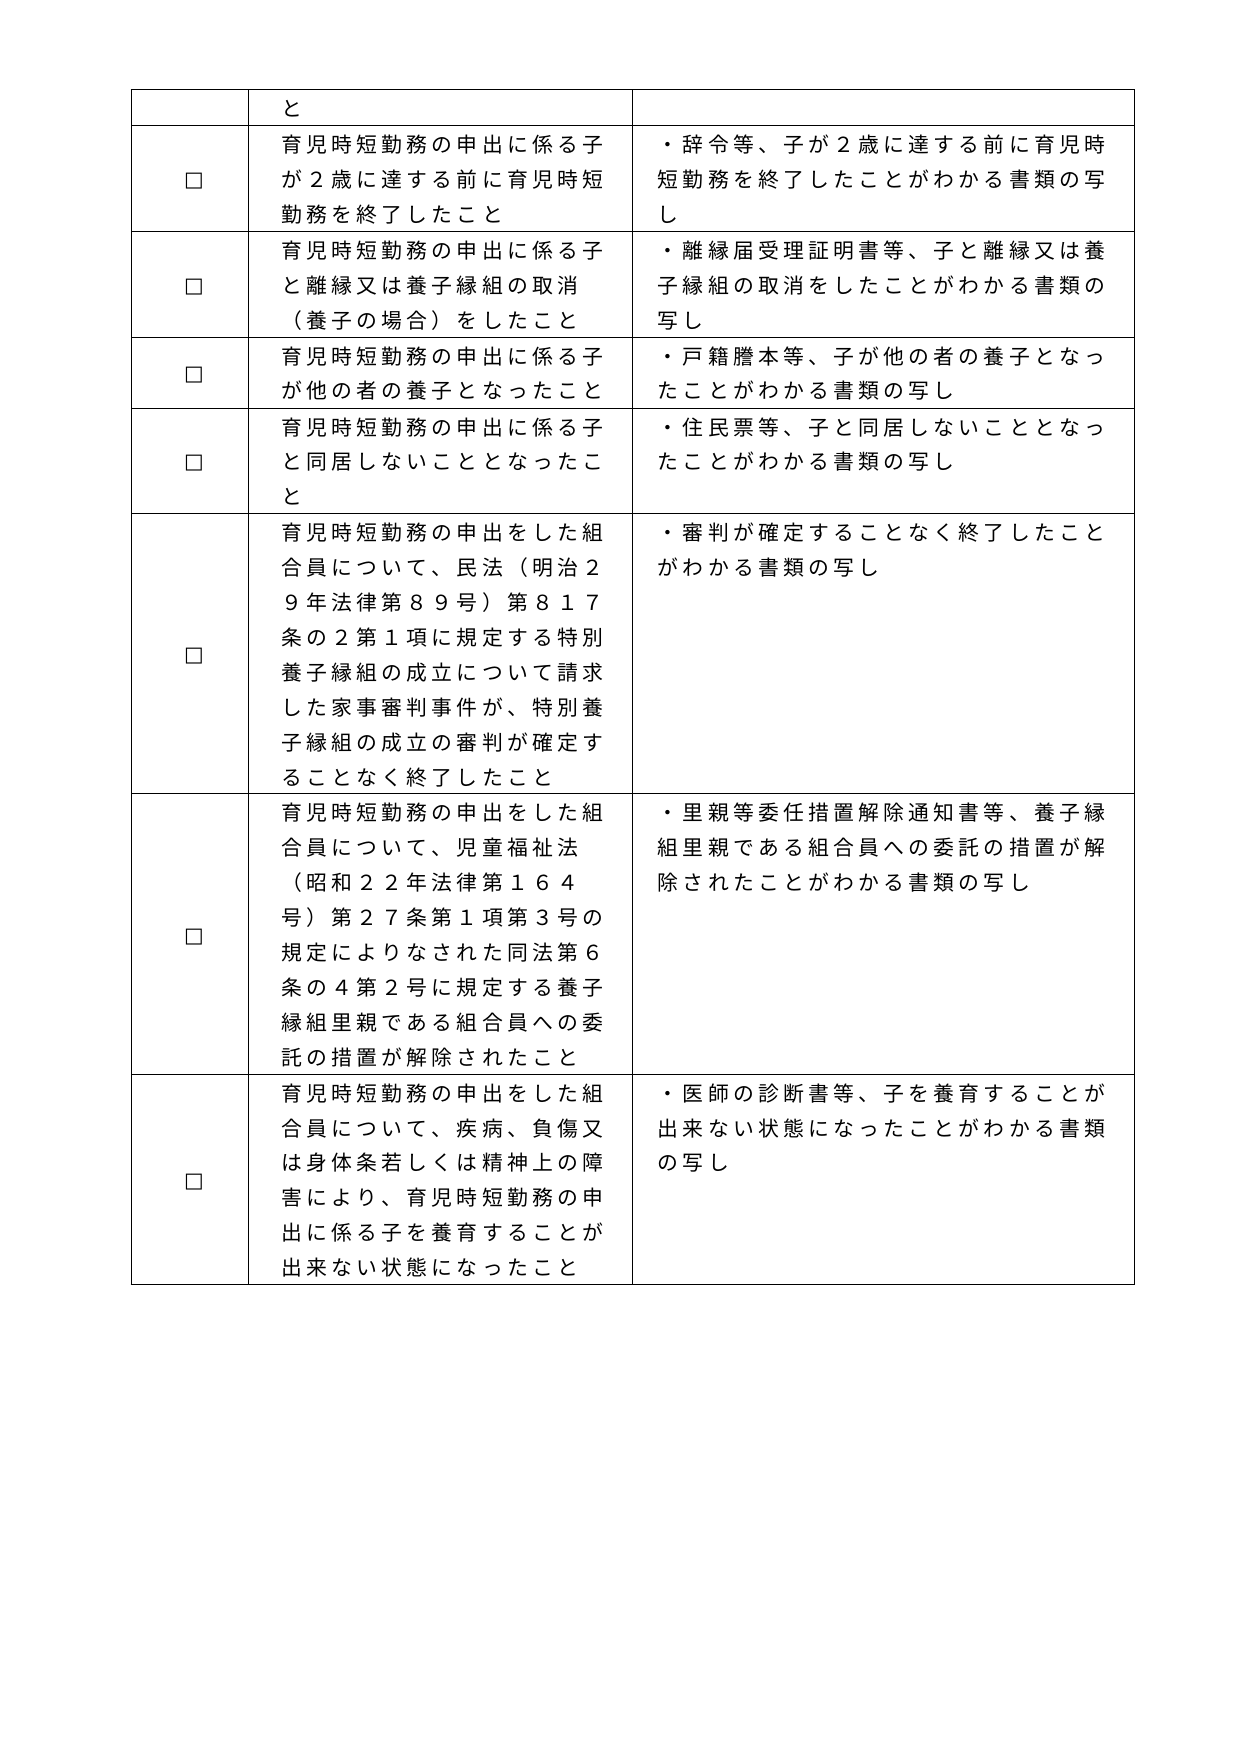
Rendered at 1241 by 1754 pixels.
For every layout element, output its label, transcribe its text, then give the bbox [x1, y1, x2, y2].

table_cell □ [132, 1075, 248, 1284]
table_cell 育児時短勤務の申出をした組合員について、疾病、負傷又は身体条若しくは精神上の障害により、育児時短勤務の申出に係る子を養育することが出来ない状態になったこと [249, 1075, 632, 1284]
table_cell 育児時短勤務の申出に係る子と同居しないこととなったこと [249, 409, 632, 513]
table_cell □ [132, 90, 248, 125]
table_cell □ [132, 338, 248, 407]
table_cell □ [132, 514, 248, 793]
table_cell ・審判が確定することなく終了したことがわかる書類の写し [633, 514, 1134, 793]
table_cell 育児時短勤務の申出に係る子が２歳に達する前に育児時短勤務を終了したこと [249, 126, 632, 231]
table_cell 育児時短勤務の申出に係る子が他の者の養子となったこと [249, 338, 632, 407]
table_cell ・医師の診断書等、子を養育することが出来ない状態になったことがわかる書類の写し [633, 1075, 1134, 1284]
table_cell ・辞令等、子が２歳に達する前に育児時短勤務を終了したことがわかる書類の写し [633, 126, 1134, 231]
table_cell □ [132, 409, 248, 513]
table_cell □ [132, 232, 248, 337]
table_cell 育児時短勤務の申出に係る子と離縁又は養子縁組の取消（養子の場合）をしたこと [249, 232, 632, 337]
table_cell 育児時短勤務の申出をした組合員について、民法（明治２９年法律第８９号）第８１７条の２第１項に規定する特別養子縁組の成立について請求した家事審判事件が、特別養子縁組の成立の審判が確定することなく終了したこと [249, 514, 632, 793]
table_cell 育児時短勤務の申出をした組合員について、児童福祉法（昭和２２年法律第１６４号）第２７条第１項第３号の規定によりなされた同法第６条の４第２号に規定する養子縁組里親である組合員への委託の措置が解除されたこと [249, 794, 632, 1073]
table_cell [633, 90, 1134, 125]
table_cell □ [132, 794, 248, 1073]
table_cell ・住民票等、子と同居しないこととなったことがわかる書類の写し [633, 409, 1134, 513]
table_cell ・戸籍謄本等、子が他の者の養子となったことがわかる書類の写し [633, 338, 1134, 407]
table_cell ・離縁届受理証明書等、子と離縁又は養子縁組の取消をしたことがわかる書類の写し [633, 232, 1134, 337]
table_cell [249, 90, 632, 125]
table_cell □ [132, 126, 248, 231]
table_cell ・里親等委任措置解除通知書等、養子縁組里親である組合員への委託の措置が解除されたことがわかる書類の写し [633, 794, 1134, 1073]
